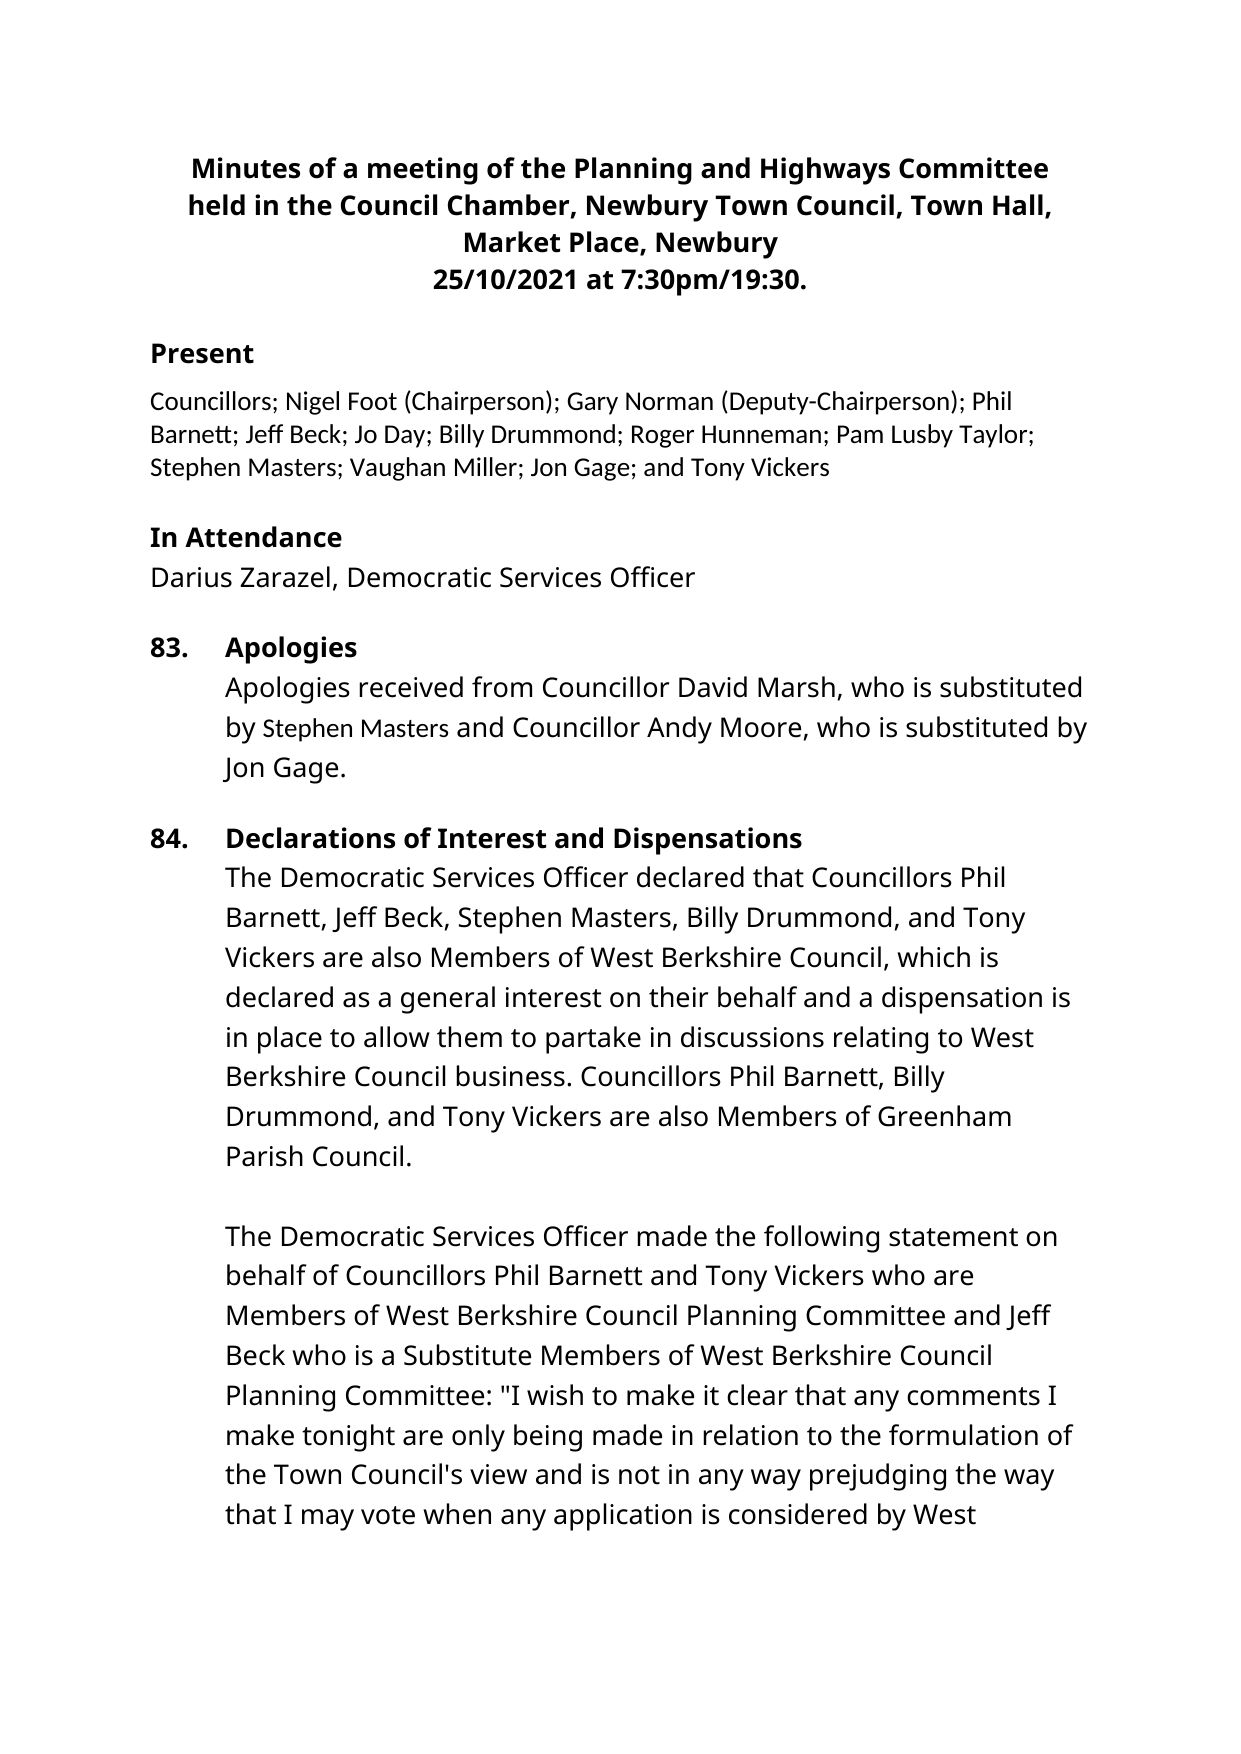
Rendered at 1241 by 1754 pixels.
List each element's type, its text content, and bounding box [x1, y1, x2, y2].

text Minutes of a meeting of the Planning and Highways Committee [150, 150, 1090, 187]
text Darius Zarazel, Democratic Services Officer [150, 558, 1090, 595]
text 83. Apologies [150, 629, 1090, 666]
text 84. Declarations of Interest and Dispensations [150, 819, 1090, 856]
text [225, 1217, 1090, 1532]
text In Attendance [150, 518, 1090, 555]
text Apologies received from Councillor David Marsh, who is substituted by Stephen Masters and Councillor Andy Moore, who is substituted by Jon Gage. [225, 669, 1090, 785]
text held in the Council Chamber, Newbury Town Council, Town Hall, Market Place, Newbury [150, 187, 1090, 261]
text Councillors; Nigel Foot (Chairperson); Gary Norman (Deputy-Chairperson); Phil Barnett; Jeff Beck; Jo Day; Billy Drummond; Roger Hunneman; Pam Lusby Taylor; Stephen Masters; Vaughan Miller; Jon Gage; and Tony Vickers [150, 384, 1090, 483]
text Present [150, 334, 1090, 371]
text The Democratic Services Officer declared that Councillors Phil Barnett, Jeff Beck, Stephen Masters, Billy Drummond, and Tony Vickers are also Members of West Berkshire Council, which is declared as a general interest on their behalf and a dispensation is in place to allow them to partake in discussions relating to West Berkshire Council business. Councillors Phil Barnett, Billy Drummond, and Tony Vickers are also Members of Greenham Parish Council. [225, 859, 1090, 1174]
text 25/10/2021 at 7:30pm/19:30. [150, 261, 1090, 297]
